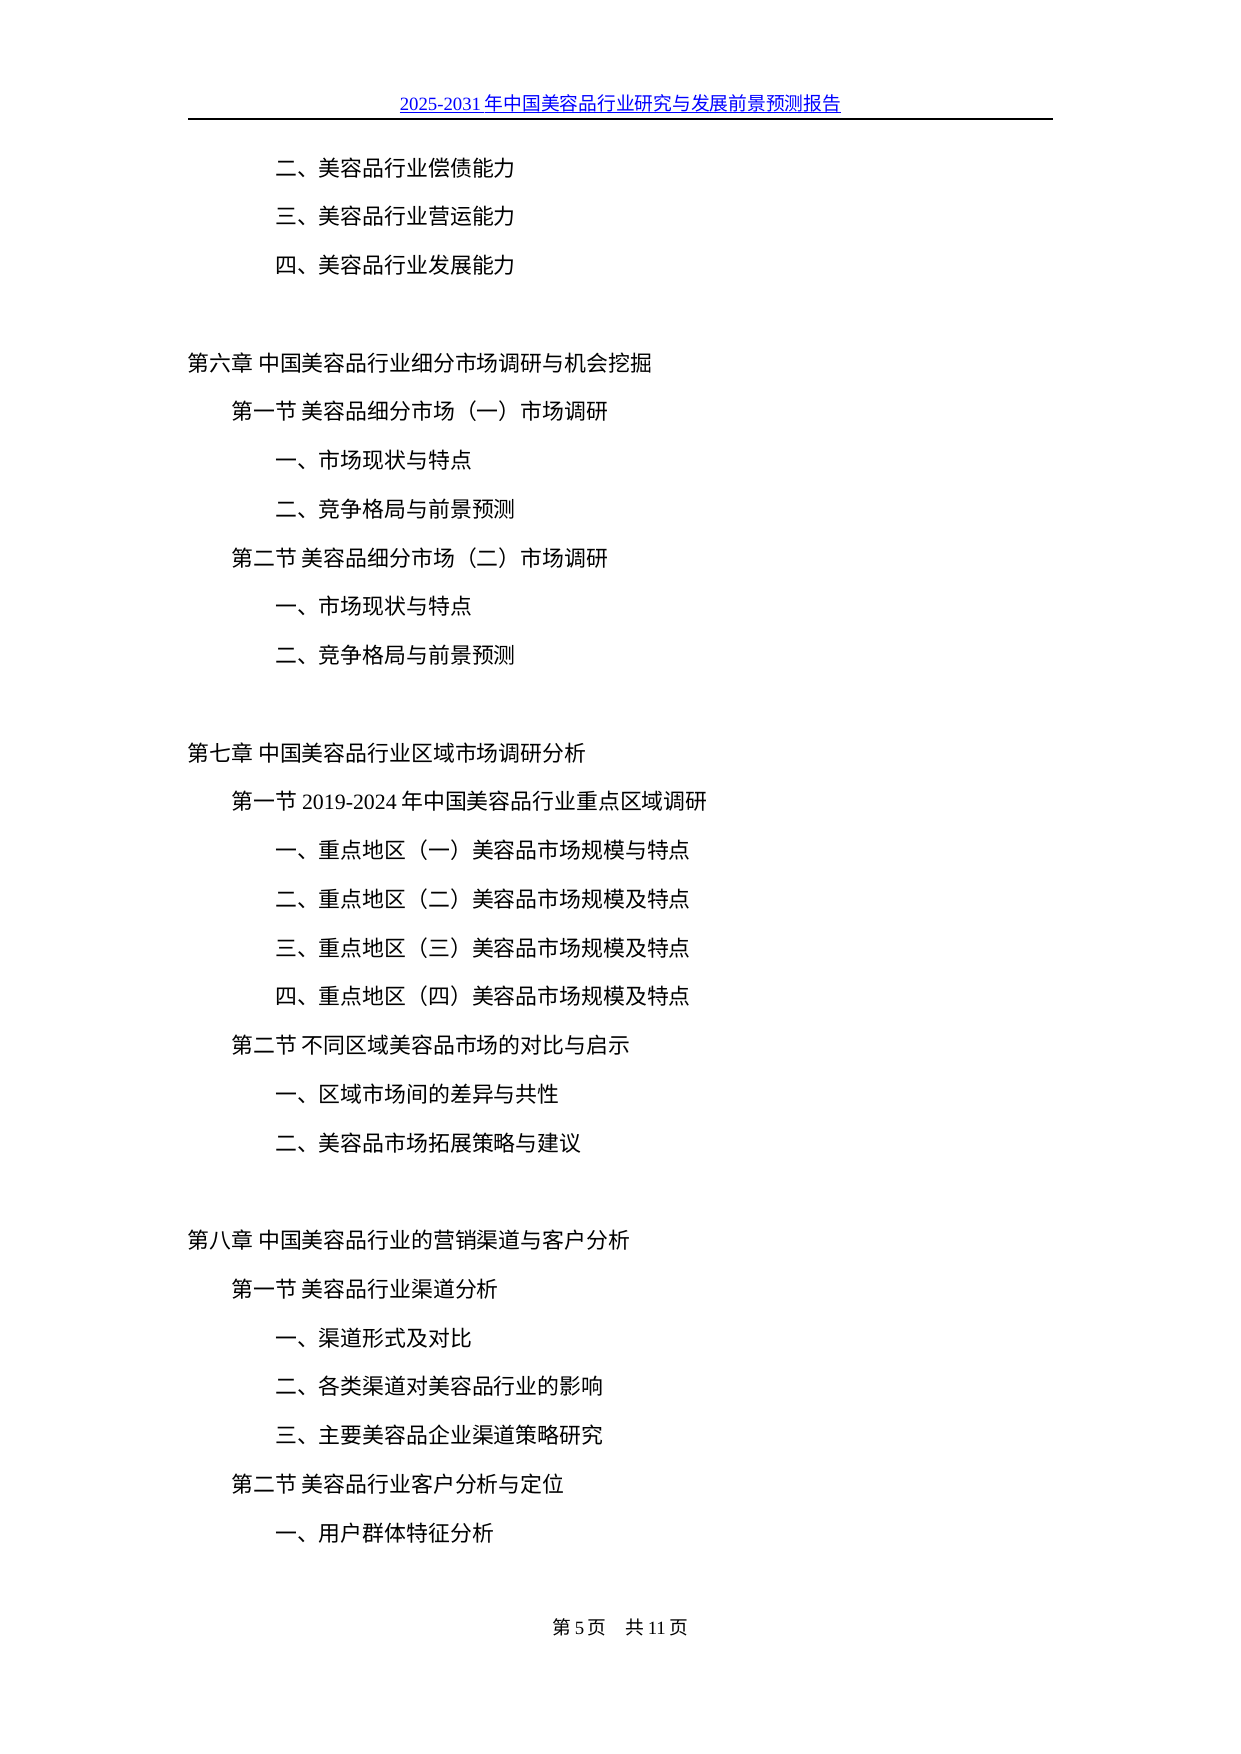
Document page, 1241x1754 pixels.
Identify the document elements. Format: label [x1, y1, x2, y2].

text [187, 150, 1053, 1548]
